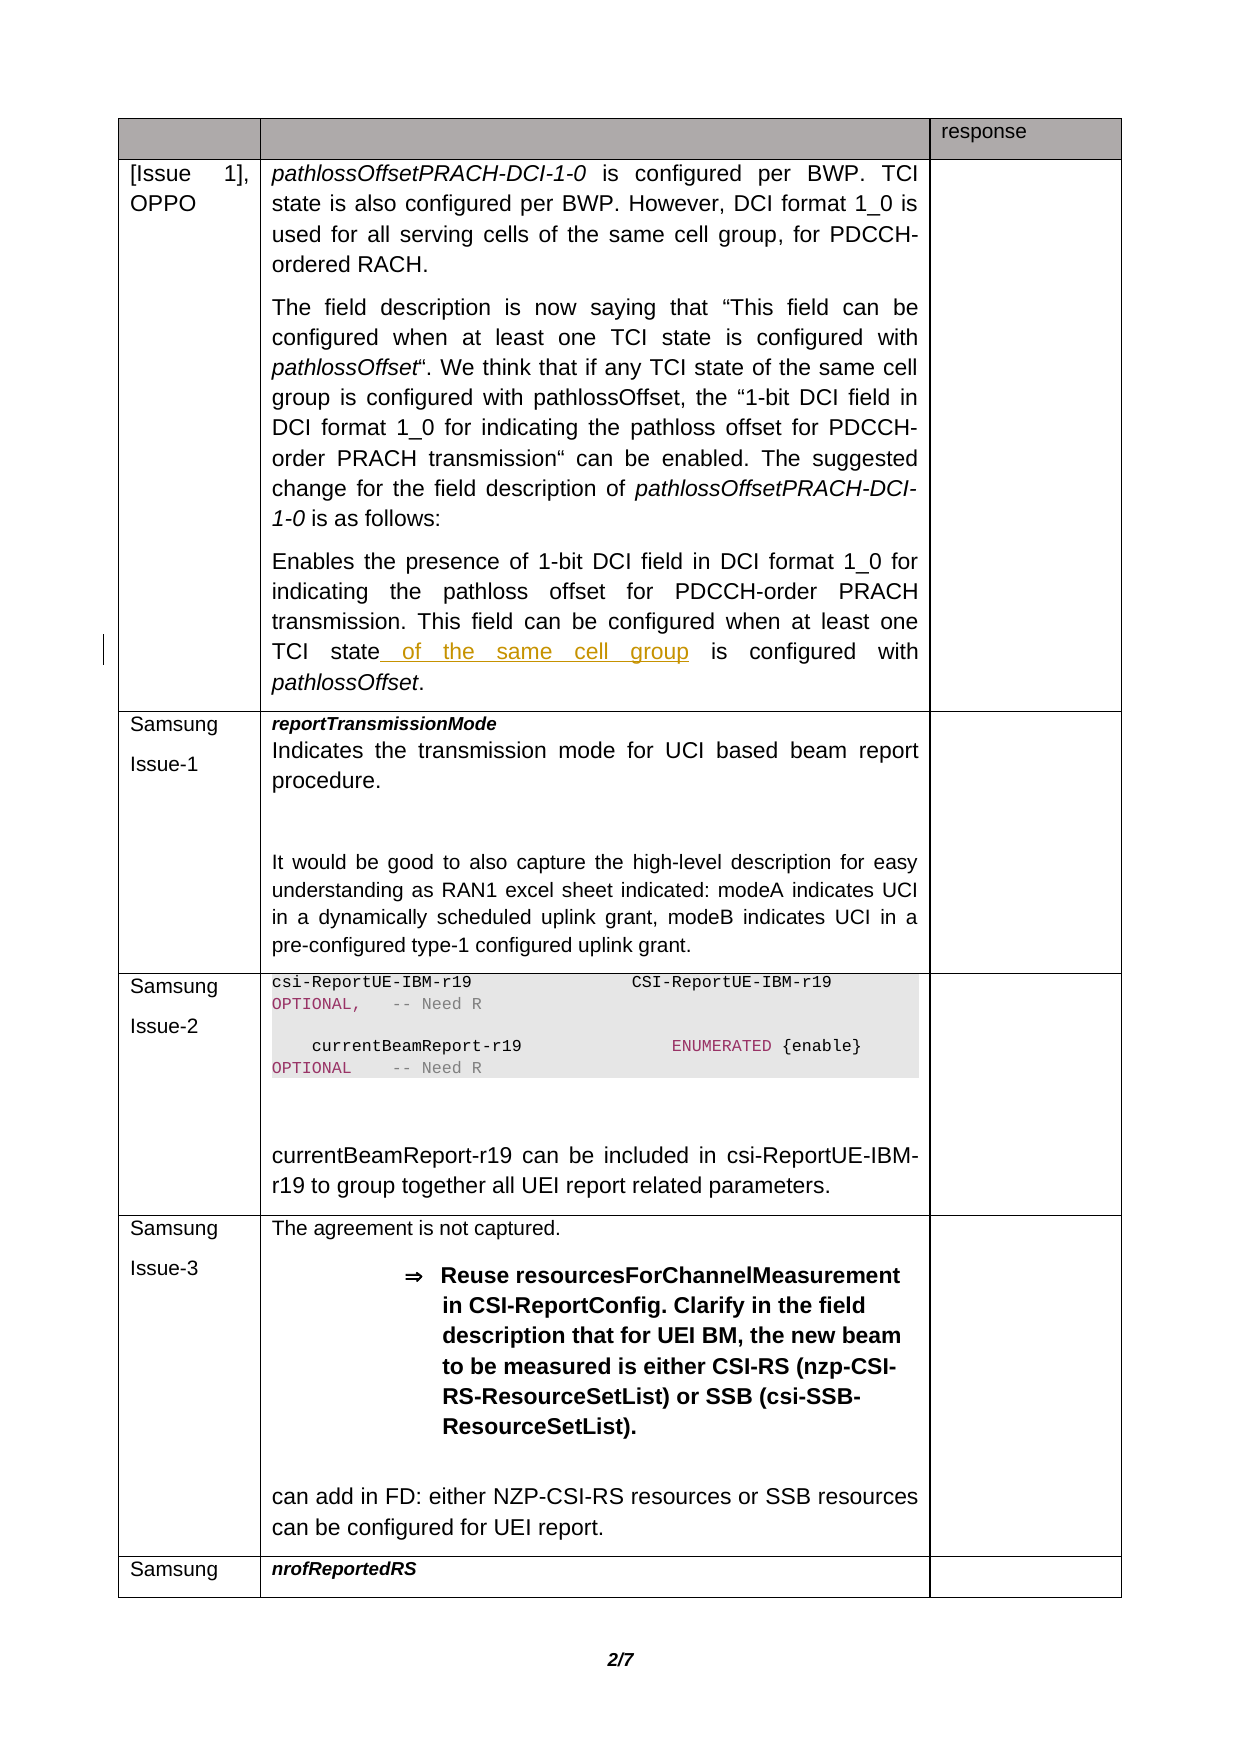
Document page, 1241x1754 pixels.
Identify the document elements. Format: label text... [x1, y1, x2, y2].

table_cell reportTransmissionMode Indicates the transmission mode for UCI based beam report procedure. It would be good to also capture the high-level description for easy understanding as RAN1 excel sheet indicated: modeA indicates UCI in a dynamically scheduled uplink grant, modeB indicates UCI in a pre-configured type-1 configured uplink grant. [261, 712, 929, 972]
table_cell The agreement is not captured. Reuse resourcesForChannelMeasurement in CSI-ReportConfig. Clarify in the field description that for UEI BM, the new beam to be measured is either CSI-RS (nzp-CSI-RS-ResourceSetList) or SSB (csi-SSB-ResourceSetList). can add in FD: either NZP-CSI-RS resources or SSB resources can be configured for UEI report. [261, 1216, 929, 1556]
table_cell [931, 712, 1121, 972]
table_cell [931, 1557, 1121, 1597]
table_cell [931, 974, 1121, 1215]
table_cell [931, 160, 1121, 711]
table_cell Samsung Issue-4 [119, 1557, 260, 1597]
table_header Comments [261, 119, 929, 159]
table_cell csi-ReportUE-IBM-r19 CSI-ReportUE-IBM-r19 OPTIONAL, -- Need R currentBeamReport-r19 ENUMERATED {enable} OPTIONAL -- Need R currentBeamReport-r19 can be included in csi-ReportUE-IBM-r19 to group together all UEI report related parameters. [261, 974, 929, 1215]
table_cell Samsung Issue-1 [119, 712, 260, 972]
table_cell [931, 1216, 1121, 1556]
table_header Rapporteur response [931, 119, 1121, 159]
table_cell [Issue 1], OPPO [119, 160, 260, 711]
table_cell Samsung Issue-2 [119, 974, 260, 1215]
table_header Company [119, 119, 260, 159]
table_cell Samsung Issue-3 [119, 1216, 260, 1556]
table_cell pathlossOffsetPRACH-DCI-1-0 is configured per BWP. TCI state is also configured per BWP. However, DCI format 1_0 is used for all serving cells of the same cell group, for PDCCH-ordered RACH. The field description is now saying that “This field can be configured when at least one TCI state is configured with pathlossOffset“. We think that if any TCI state of the same cell group is configured with pathlossOffset, the “1-bit DCI field in DCI format 1_0 for indicating the pathloss offset for PDCCH-order PRACH transmission“ can be enabled. The suggested change for the field description of pathlossOffsetPRACH-DCI-1-0 is as follows: Enables the presence of 1-bit DCI field in DCI format 1_0 for indicating the pathloss offset for PDCCH-order PRACH transmission. This field can be configured when at least one TCI state is configured with pathlossOffset. [261, 160, 929, 711]
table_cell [261, 1557, 929, 1597]
